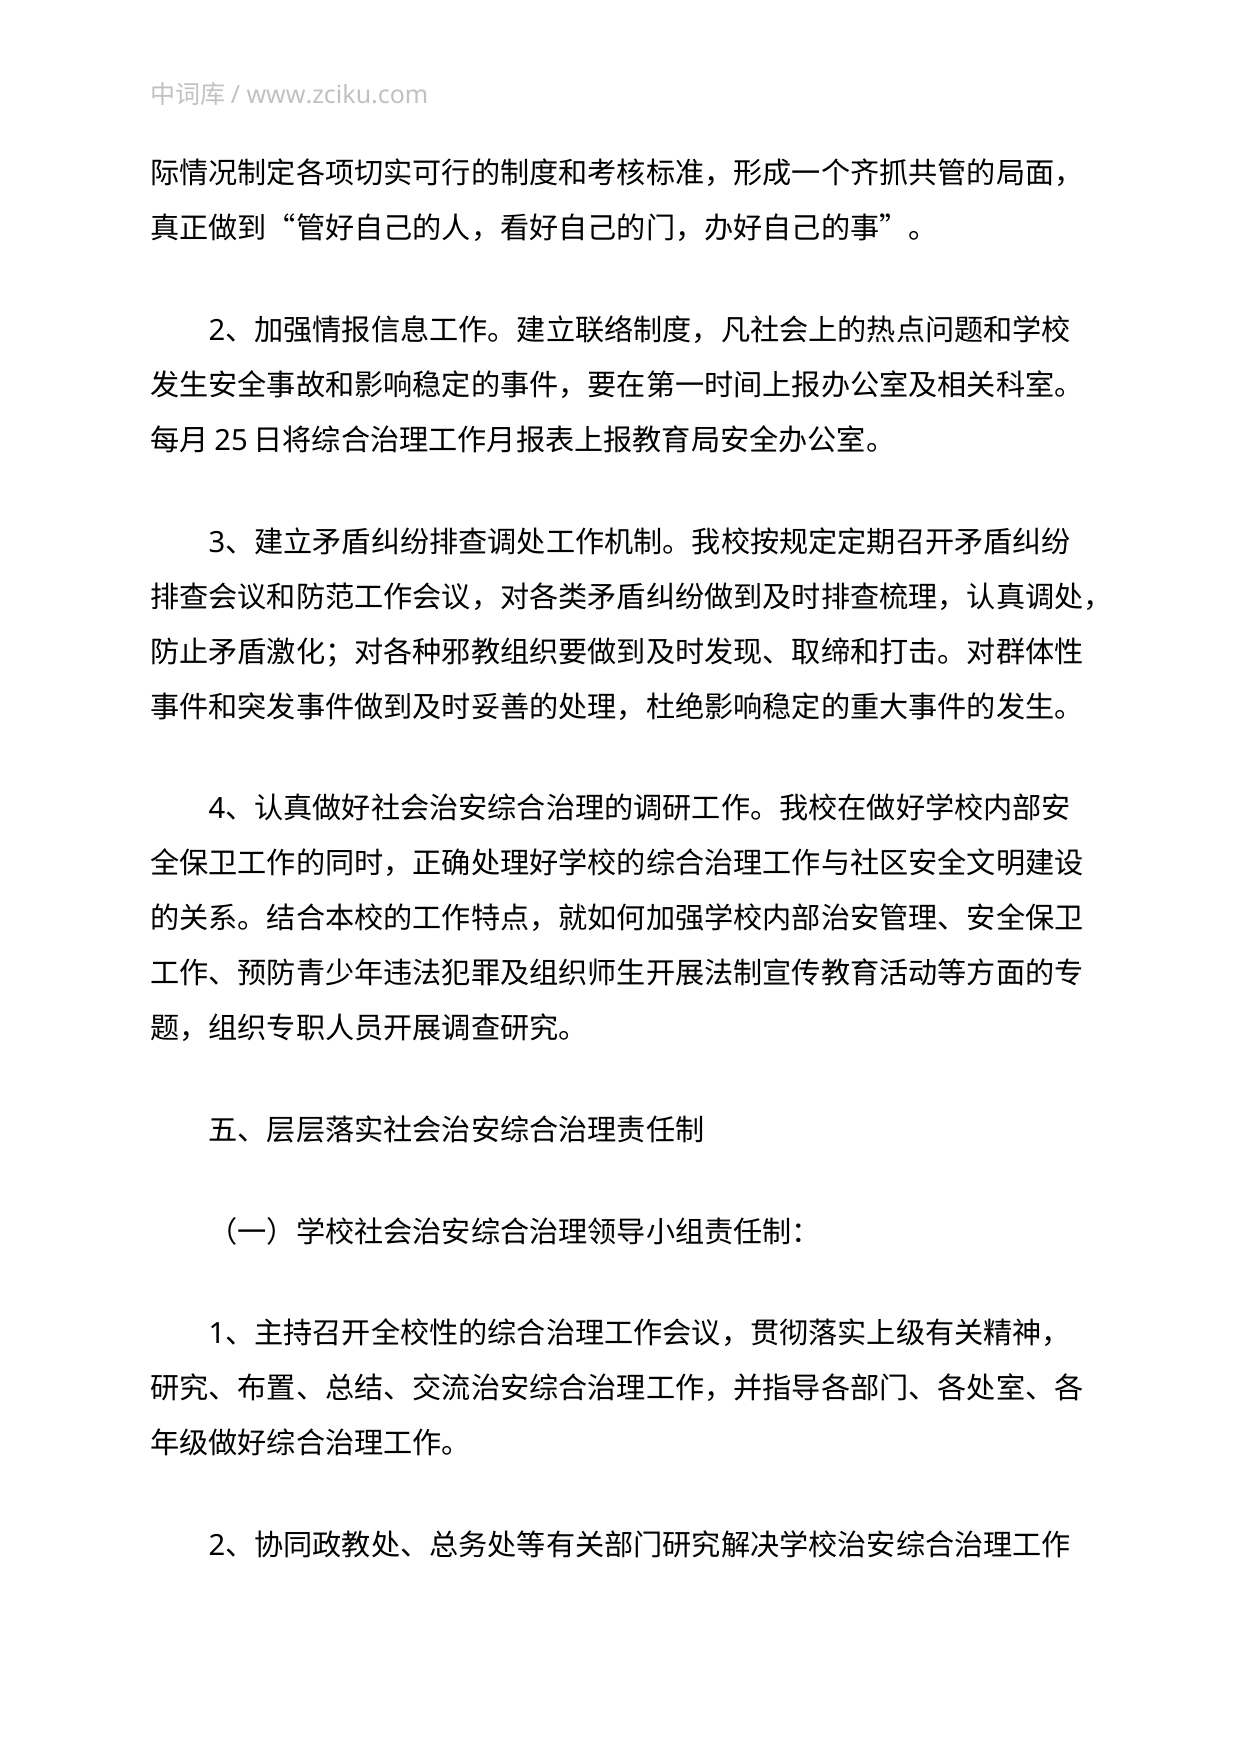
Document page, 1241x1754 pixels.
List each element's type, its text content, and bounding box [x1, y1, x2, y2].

text 1、主持召开全校性的综合治理工作会议，贯彻落实上级有关精神，研究、布置、总结、交流治安综合治理工作，并指导各部门、各处室、各年级做好综合治理工作。 [150, 1310, 1090, 1462]
text （一）学校社会治安综合治理领导小组责任制： [150, 1208, 1090, 1251]
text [150, 1522, 1090, 1564]
text 2、加强情报信息工作。建立联络制度，凡社会上的热点问题和学校发生安全事故和影响稳定的事件，要在第一时间上报办公室及相关科室。每月25日将综合治理工作月报表上报教育局安全办公室。 [150, 307, 1090, 459]
text 五、层层落实社会治安综合治理责任制 [150, 1107, 1090, 1149]
text 3、建立矛盾纠纷排查调处工作机制。我校按规定定期召开矛盾纠纷排查会议和防范工作会议，对各类矛盾纠纷做到及时排查梳理，认真调处，防止矛盾激化；对各种邪教组织要做到及时发现、取缔和打击。对群体性事件和突发事件做到及时妥善的处理，杜绝影响稳定的重大事件的发生。 [150, 518, 1090, 726]
text 4、认真做好社会治安综合治理的调研工作。我校在做好学校内部安全保卫工作的同时，正确处理好学校的综合治理工作与社区安全文明建设的关系。结合本校的工作特点，就如何加强学校内部治安管理、安全保卫工作、预防青少年违法犯罪及组织师生开展法制宣传教育活动等方面的专题，组织专职人员开展调查研究。 [150, 785, 1090, 1047]
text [150, 150, 1090, 247]
